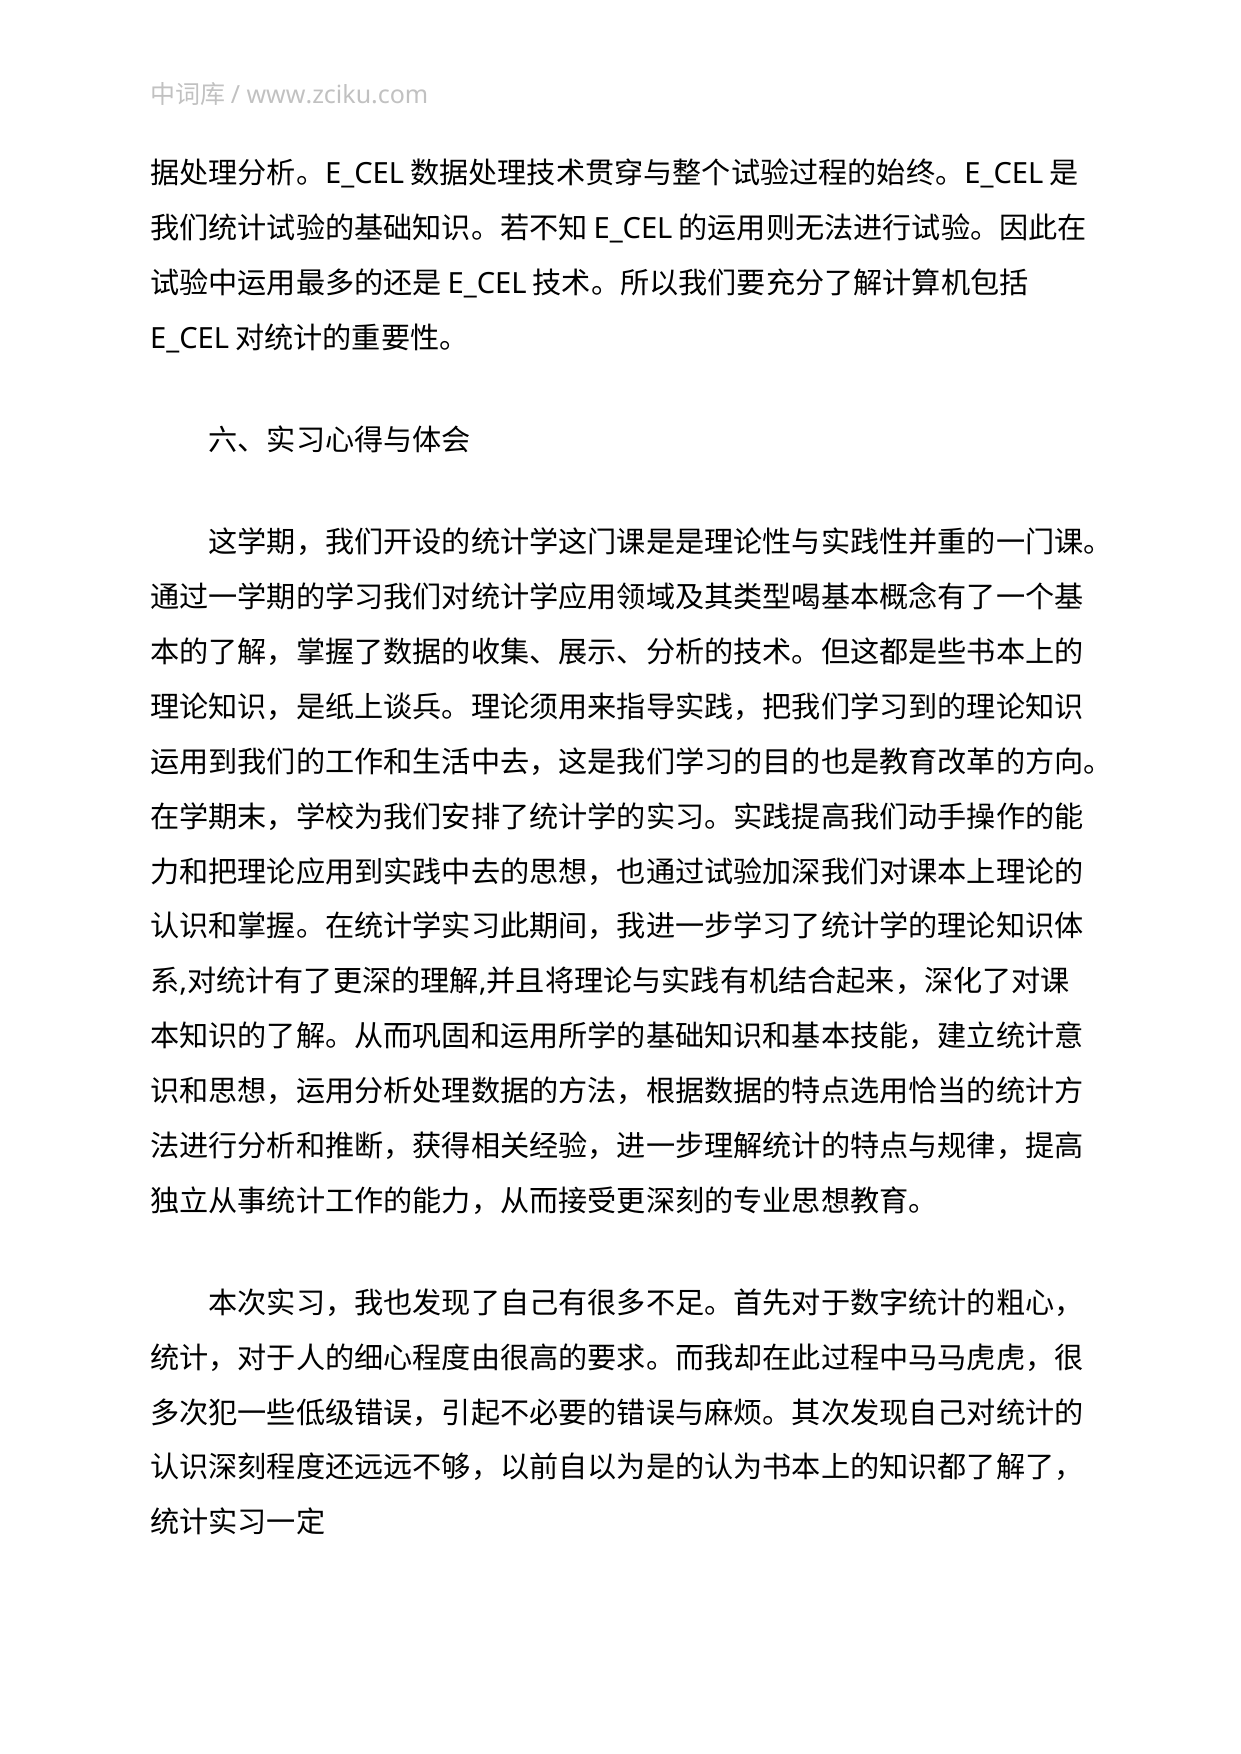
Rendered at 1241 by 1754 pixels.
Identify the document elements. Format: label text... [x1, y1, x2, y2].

text 这学期，我们开设的统计学这门课是是理论性与实践性并重的一门课。通过一学期的学习我们对统计学应用领域及其类型喝基本概念有了一个基本的了解，掌握了数据的收集、展示、分析的技术。但这都是些书本上的理论知识，是纸上谈兵。理论须用来指导实践，把我们学习到的理论知识运用到我们的工作和生活中去，这是我们学习的目的也是教育改革的方向。在学期末，学校为我们安排了统计学的实习。实践提高我们动手操作的能力和把理论应用到实践中去的思想，也通过试验加深我们对课本上理论的认识和掌握。在统计学实习此期间，我进一步学习了统计学的理论知识体系,对统计有了更深的理解,并且将理论与实践有机结合起来，深化了对课本知识的了解。从而巩固和运用所学的基础知识和基本技能，建立统计意识和思想，运用分析处理数据的方法，根据数据的特点选用恰当的统计方法进行分析和推断，获得相关经验，进一步理解统计的特点与规律，提高独立从事统计工作的能力，从而接受更深刻的专业思想教育。 [150, 519, 1090, 1220]
text 六、实习心得与体会 [150, 417, 1090, 459]
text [150, 150, 1090, 357]
text 本次实习，我也发现了自己有很多不足。首先对于数字统计的粗心，统计，对于人的细心程度由很高的要求。而我却在此过程中马马虎虎，很多次犯一些低级错误，引起不必要的错误与麻烦。其次发现自己对统计的认识深刻程度还远远不够，以前自以为是的认为书本上的知识都了解了，统计实习一定 [150, 1279, 1090, 1541]
